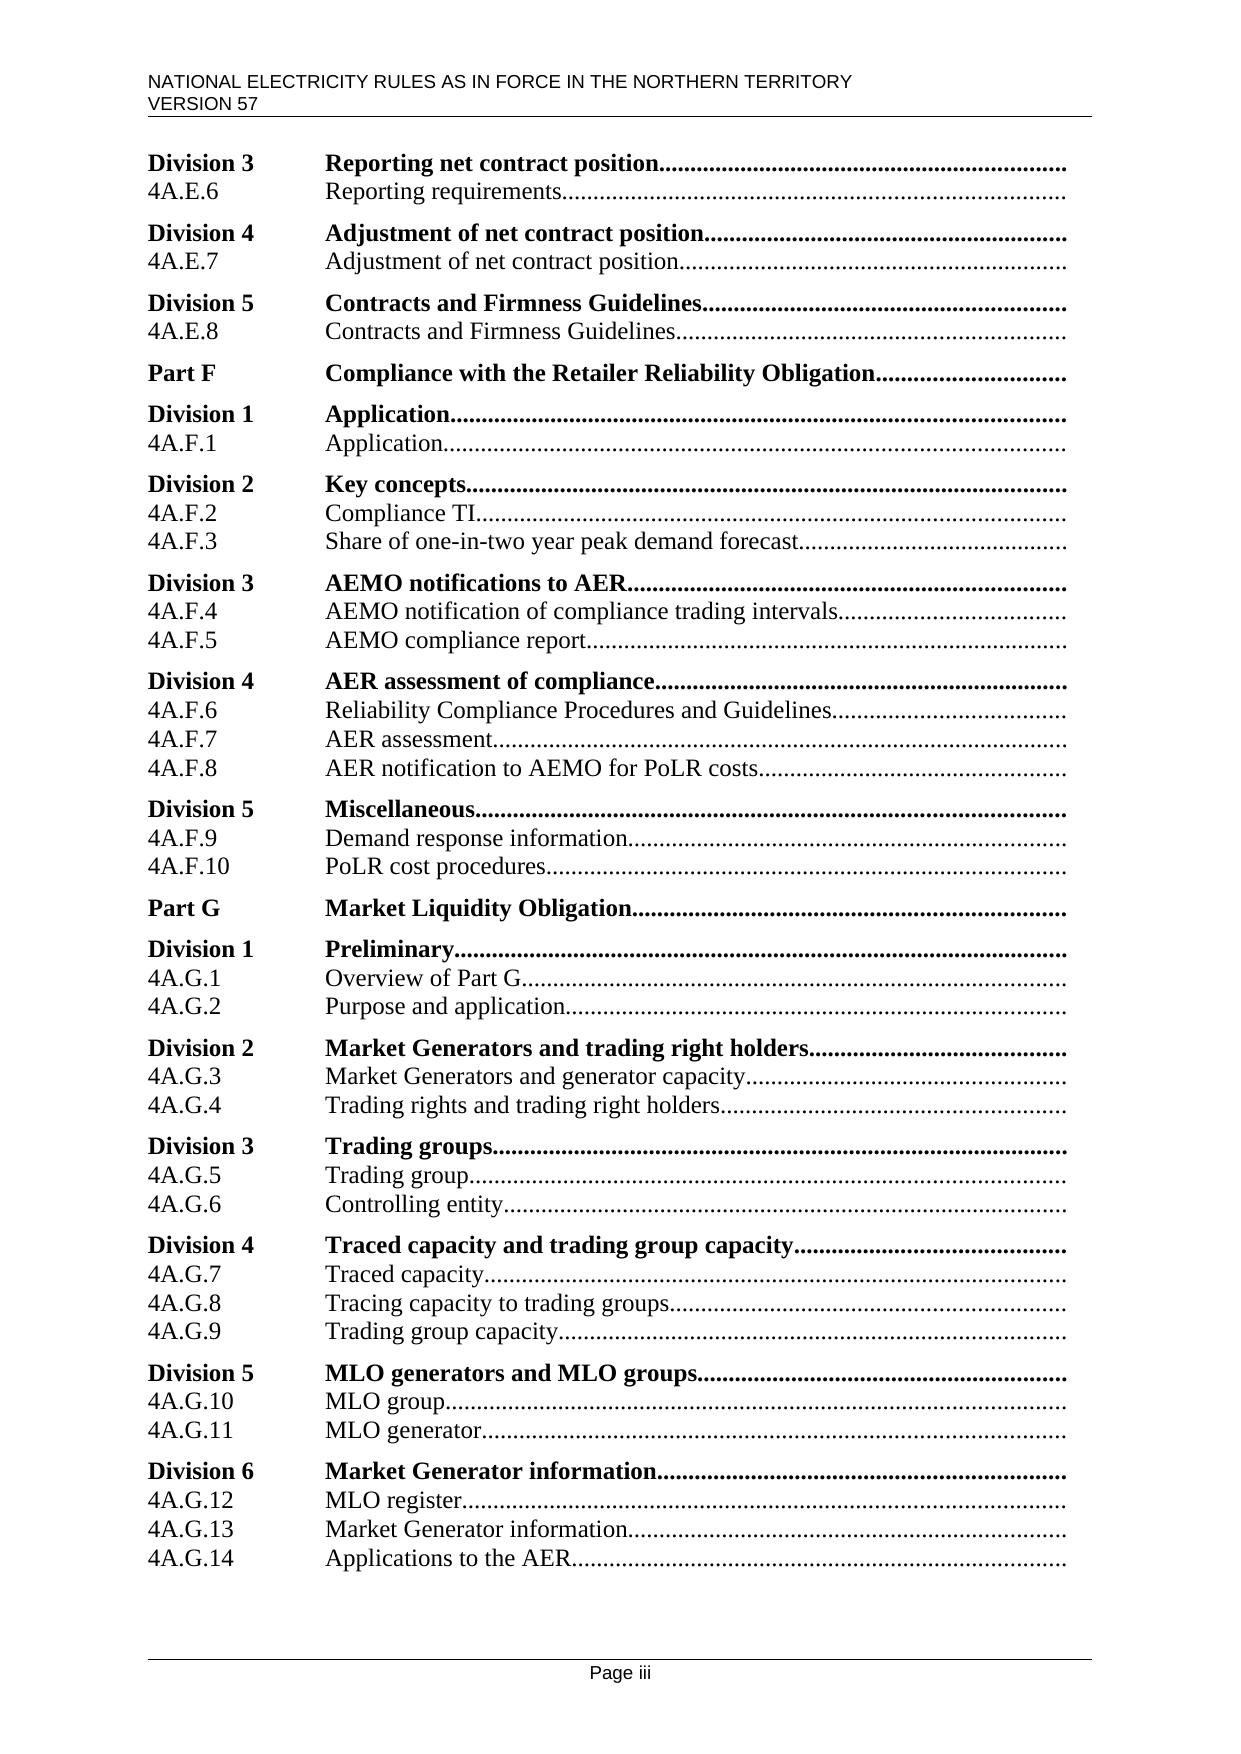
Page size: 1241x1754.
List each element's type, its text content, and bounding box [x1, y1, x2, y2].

text 4A.G.6 Controlling entity 58 [148, 1189, 1004, 1218]
text 4A.F.8 AER notification to AEMO for PoLR costs 55 [148, 753, 1004, 781]
text 4A.G.2 Purpose and application 57 [148, 991, 1004, 1020]
text 4A.F.2 Compliance TI 52 [148, 498, 1004, 526]
text Division 5 Miscellaneous 56 [148, 794, 1004, 823]
text 4A.E.7 Adjustment of net contract position 50 [148, 246, 1004, 275]
text Division 2 Market Generators and trading right holders 57 [148, 1033, 1004, 1061]
text Division 3 Reporting net contract position 49 [148, 148, 1004, 176]
text 4A.F.10 PoLR cost procedures 56 [148, 851, 1004, 880]
text Division 2 Key concepts 52 [148, 469, 1004, 498]
text 4A.F.6 Reliability Compliance Procedures and Guidelines 54 [148, 695, 1004, 724]
text 4A.G.11 MLO generator 61 [148, 1415, 1004, 1444]
text Division 4 AER assessment of compliance 54 [148, 666, 1004, 695]
text 4A.F.1 Application 52 [148, 428, 1004, 456]
text 4A.E.8 Contracts and Firmness Guidelines 51 [148, 316, 1004, 345]
text Division 1 Preliminary 56 [148, 934, 1004, 963]
text Division 5 MLO generators and MLO groups 61 [148, 1358, 1004, 1386]
text 4A.G.13 Market Generator information 63 [148, 1514, 1004, 1543]
text 4A.E.6 Reporting requirements 49 [148, 176, 1004, 205]
text Part G Market Liquidity Obligation 56 [148, 893, 1004, 921]
text Part F Compliance with the Retailer Reliability Obligation 52 [148, 358, 1004, 386]
text Division 3 Trading groups 58 [148, 1131, 1004, 1160]
text 4A.G.10 MLO group 61 [148, 1386, 1004, 1415]
text 4A.G.14 Applications to the AER 64 [148, 1543, 1004, 1571]
text Division 3 AEMO notifications to AER 54 [148, 568, 1004, 596]
text 4A.G.3 Market Generators and generator capacity 57 [148, 1061, 1004, 1090]
text 4A.F.9 Demand response information 56 [148, 823, 1004, 851]
text 4A.F.7 AER assessment 55 [148, 724, 1004, 753]
text 4A.G.8 Tracing capacity to trading groups 60 [148, 1288, 1004, 1316]
text 4A.F.5 AEMO compliance report 54 [148, 625, 1004, 654]
text 4A.G.7 Traced capacity 60 [148, 1259, 1004, 1288]
text 4A.G.5 Trading group 58 [148, 1160, 1004, 1189]
text Division 4 Adjustment of net contract position 50 [148, 218, 1004, 246]
text 4A.F.3 Share of one-in-two year peak demand forecast 52 [148, 526, 1004, 555]
text 4A.G.9 Trading group capacity 61 [148, 1316, 1004, 1345]
text Division 6 Market Generator information 61 [148, 1456, 1004, 1485]
text 4A.G.4 Trading rights and trading right holders 57 [148, 1090, 1004, 1119]
text Division 5 Contracts and Firmness Guidelines 51 [148, 288, 1004, 316]
text Division 4 Traced capacity and trading group capacity 60 [148, 1230, 1004, 1259]
text 4A.G.12 MLO register 61 [148, 1485, 1004, 1514]
text 4A.F.4 AEMO notification of compliance trading intervals 54 [148, 596, 1004, 625]
text Division 1 Application 52 [148, 399, 1004, 428]
text 4A.G.1 Overview of Part G 56 [148, 963, 1004, 991]
